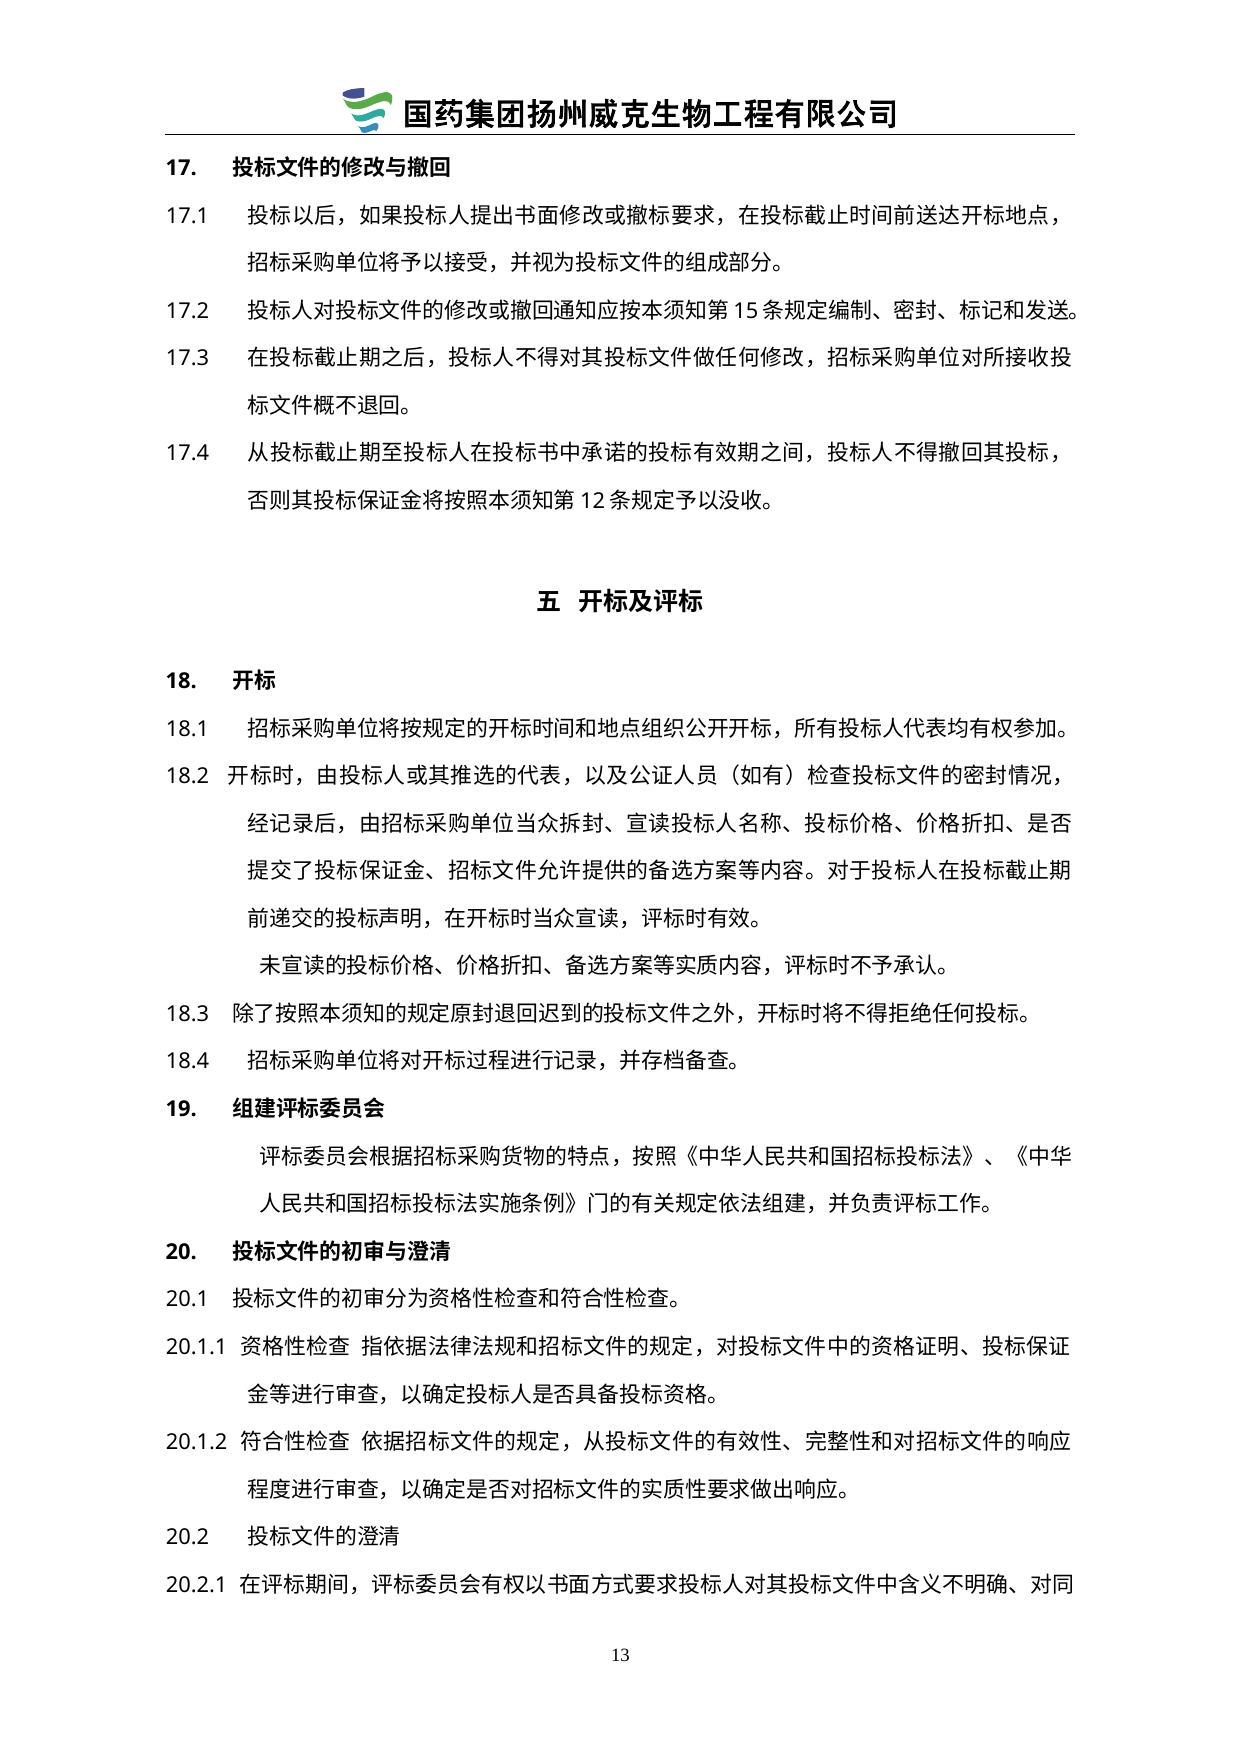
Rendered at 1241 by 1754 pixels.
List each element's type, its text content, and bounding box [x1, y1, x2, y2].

text 19. 组建评标委员会 [165, 1091, 1075, 1123]
picture [342, 88, 898, 133]
text 17.2 投标人对投标文件的修改或撤回通知应按本须知第15条规定编制、密封、标记和发送。 [166, 293, 1075, 324]
text 17.3 在投标截止期之后，投标人不得对其投标文件做任何修改，招标采购单位对所接收投标文件概不退回。 [166, 340, 1075, 419]
text 20. 投标文件的初审与澄清 [165, 1234, 1075, 1266]
text 18.4 招标采购单位将对开标过程进行记录，并存档备查。 [166, 1043, 1075, 1075]
text 20.1.2 符合性检查 依据招标文件的规定，从投标文件的有效性、完整性和对招标文件的响应程度进行审查，以确定是否对招标文件的实质性要求做出响应。 [166, 1424, 1075, 1503]
text 20.1 投标文件的初审分为资格性检查和符合性检查。 [166, 1281, 1075, 1313]
text 评标委员会根据招标采购货物的特点，按照《中华人民共和国招标投标法》、《中华人民共和国招标投标法实施条例》门的有关规定依法组建，并负责评标工作。 [259, 1139, 1075, 1218]
text 18. 开标 [165, 663, 1075, 695]
text 20.2 投标文件的澄清 [166, 1519, 1075, 1551]
subtitle 五 开标及评标 [165, 582, 1075, 618]
text 18.1 招标采购单位将按规定的开标时间和地点组织公开开标，所有投标人代表均有权参加。 [166, 711, 1075, 742]
text 20.1.1 资格性检查 指依据法律法规和招标文件的规定，对投标文件中的资格证明、投标保证金等进行审查，以确定投标人是否具备投标资格。 [166, 1329, 1075, 1408]
text 18.2 开标时，由投标人或其推选的代表，以及公证人员（如有）检查投标文件的密封情况，经记录后，由招标采购单位当众拆封、宣读投标人名称、投标价格、价格折扣、是否提交了投标保证金、招标文件允许提供的备选方案等内容。对于投标人在投标截止期前递交的投标声明，在开标时当众宣读，评标时有效。 [166, 758, 1075, 933]
text 18.3 除了按照本须知的规定原封退回迟到的投标文件之外，开标时将不得拒绝任何投标。 [166, 996, 1075, 1028]
text 17.4 从投标截止期至投标人在投标书中承诺的投标有效期之间，投标人不得撤回其投标，否则其投标保证金将按照本须知第12条规定予以没收。 [166, 435, 1075, 515]
text 17. 投标文件的修改与撤回 [165, 150, 1075, 182]
text 未宣读的投标价格、价格折扣、备选方案等实质内容，评标时不予承认。 [259, 948, 1075, 980]
text 17.1 投标以后，如果投标人提出书面修改或撤标要求，在投标截止时间前送达开标地点，招标采购单位将予以接受，并视为投标文件的组成部分。 [166, 198, 1075, 277]
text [166, 1567, 1075, 1598]
